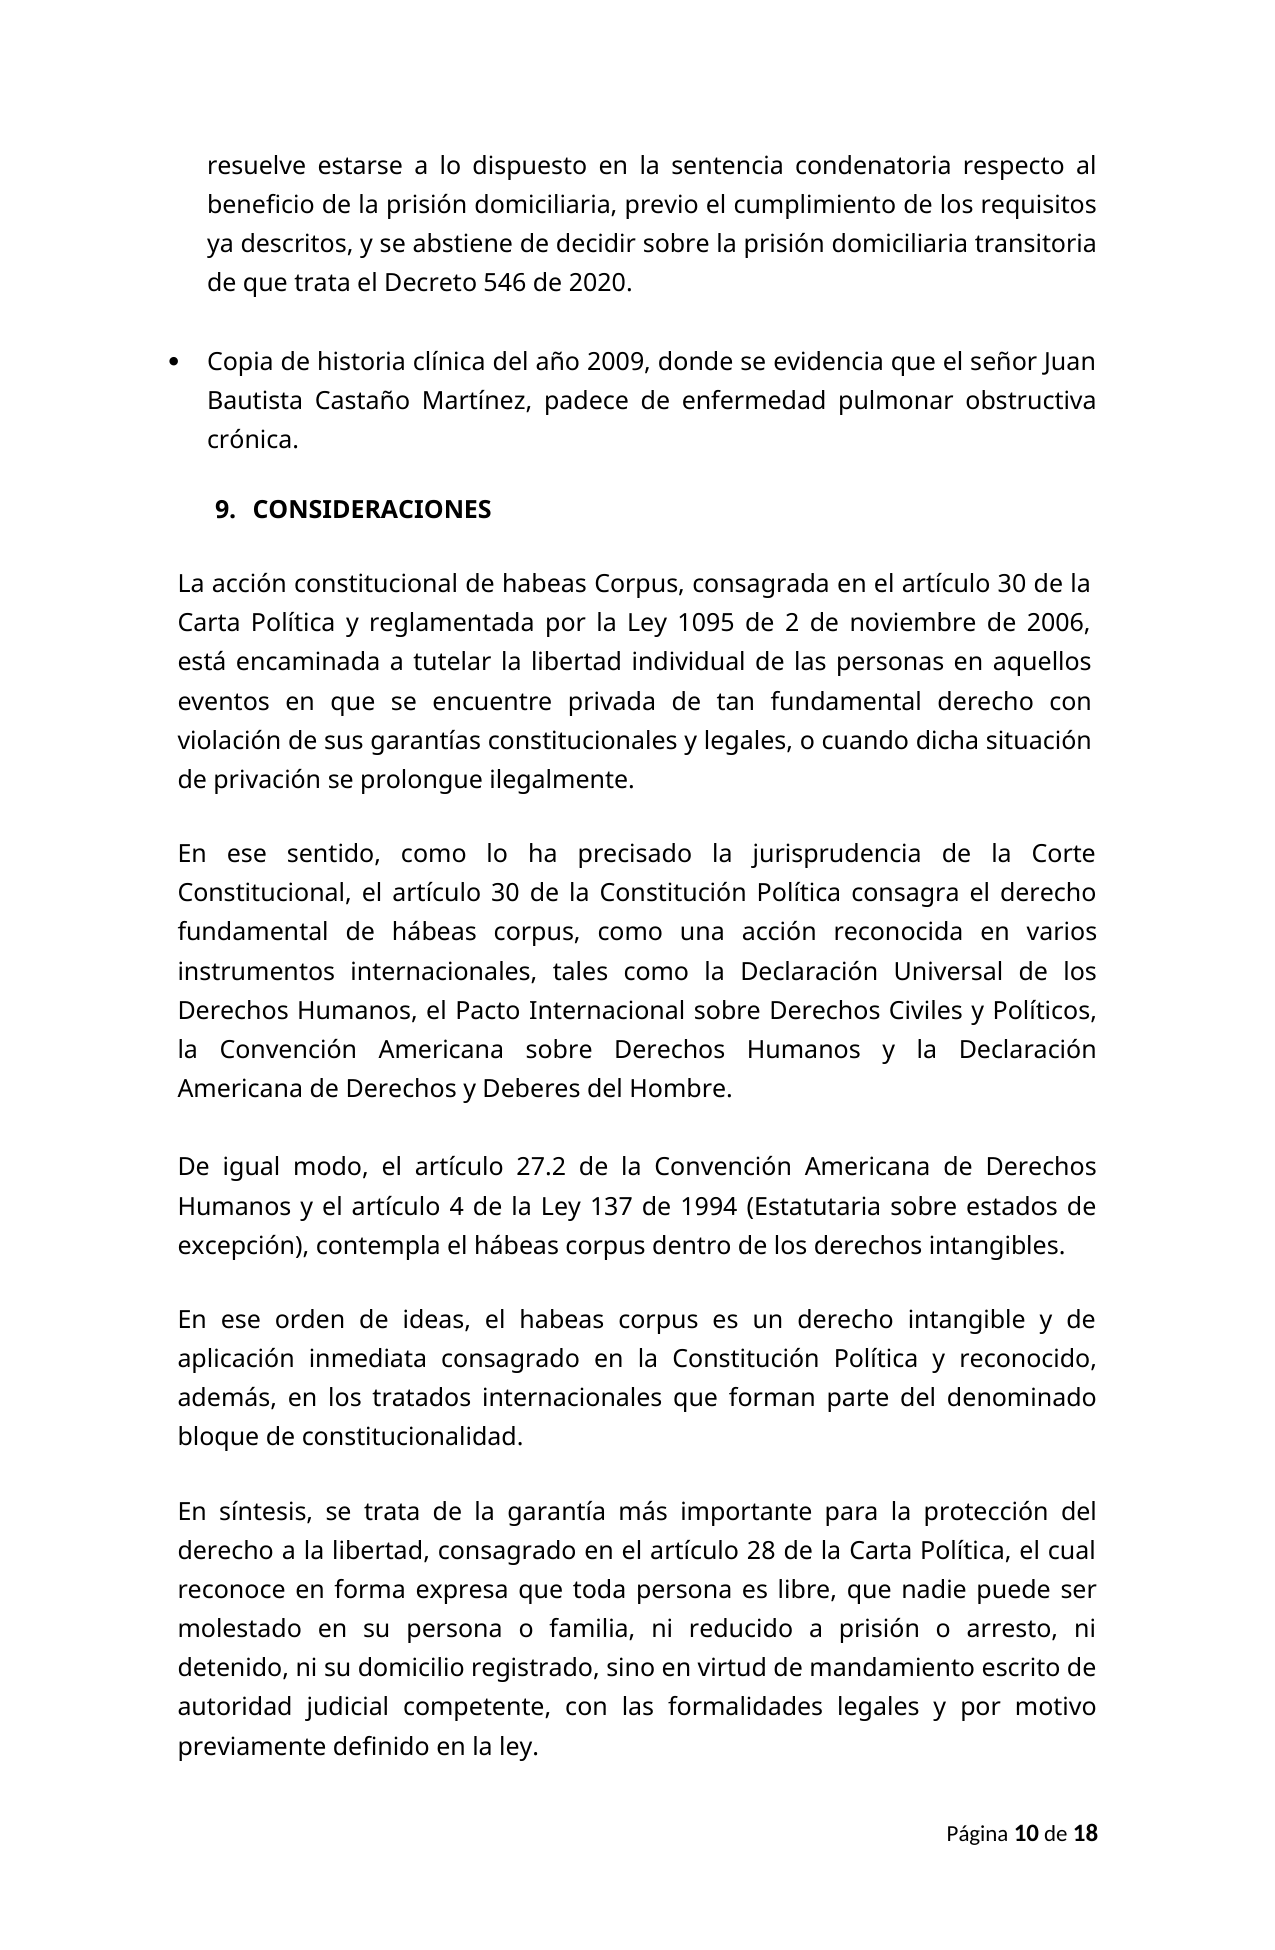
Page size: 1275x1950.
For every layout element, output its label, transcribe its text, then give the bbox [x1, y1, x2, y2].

text En ese orden de ideas, el habeas corpus es un derecho intangible y de aplicación inmediata consagrado en la Constitución Política y reconocido, además, en los tratados internacionales que forman parte del denominado bloque de constitucionalidad. [177, 1301, 1098, 1453]
text En ese sentido, como lo ha precisado la jurisprudencia de la Corte Constitucional, el artículo 30 de la Constitución Política consagra el derecho fundamental de hábeas corpus, como una acción reconocida en varios instrumentos internacionales, tales como la Declaración Universal de los Derechos Humanos, el Pacto Internacional sobre Derechos Civiles y Políticos, la Convención Americana sobre Derechos Humanos y la Declaración Americana de Derechos y Deberes del Hombre. [177, 836, 1098, 1105]
text En síntesis, se trata de la garantía más importante para la protección del derecho a la libertad, consagrado en el artículo 28 de la Carta Política, el cual reconoce en forma expresa que toda persona es libre, que nadie puede ser molestado en su persona o familia, ni reducido a prisión o arresto, ni detenido, ni su domicilio registrado, sino en virtud de mandamiento escrito de autoridad judicial competente, con las formalidades legales y por motivo previamente definido en la ley. [177, 1493, 1098, 1762]
list CONSIDERACIONES [215, 491, 1098, 526]
text De igual modo, el artículo 27.2 de la Convención Americana de Derechos Humanos y el artículo 4 de la Ley 137 de 1994 (Estatutaria sobre estados de excepción), contempla el hábeas corpus dentro de los derechos intangibles. [177, 1149, 1098, 1261]
list Copia de historia clínica del año 2009, donde se evidencia que el señor Juan Bautista Castaño Martínez, padece de enfermedad pulmonar obstructiva crónica. [169, 343, 1098, 456]
text La acción constitucional de habeas Corpus, consagrada en el artículo 30 de la Carta Política y reglamentada por la Ley 1095 de 2 de noviembre de 2006, está encaminada a tutelar la libertad individual de las personas en aquellos eventos en que se encuentre privada de tan fundamental derecho con violación de sus garantías constitucionales y legales, o cuando dicha situación de privación se prolongue ilegalmente. [177, 566, 1092, 796]
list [169, 148, 1098, 299]
